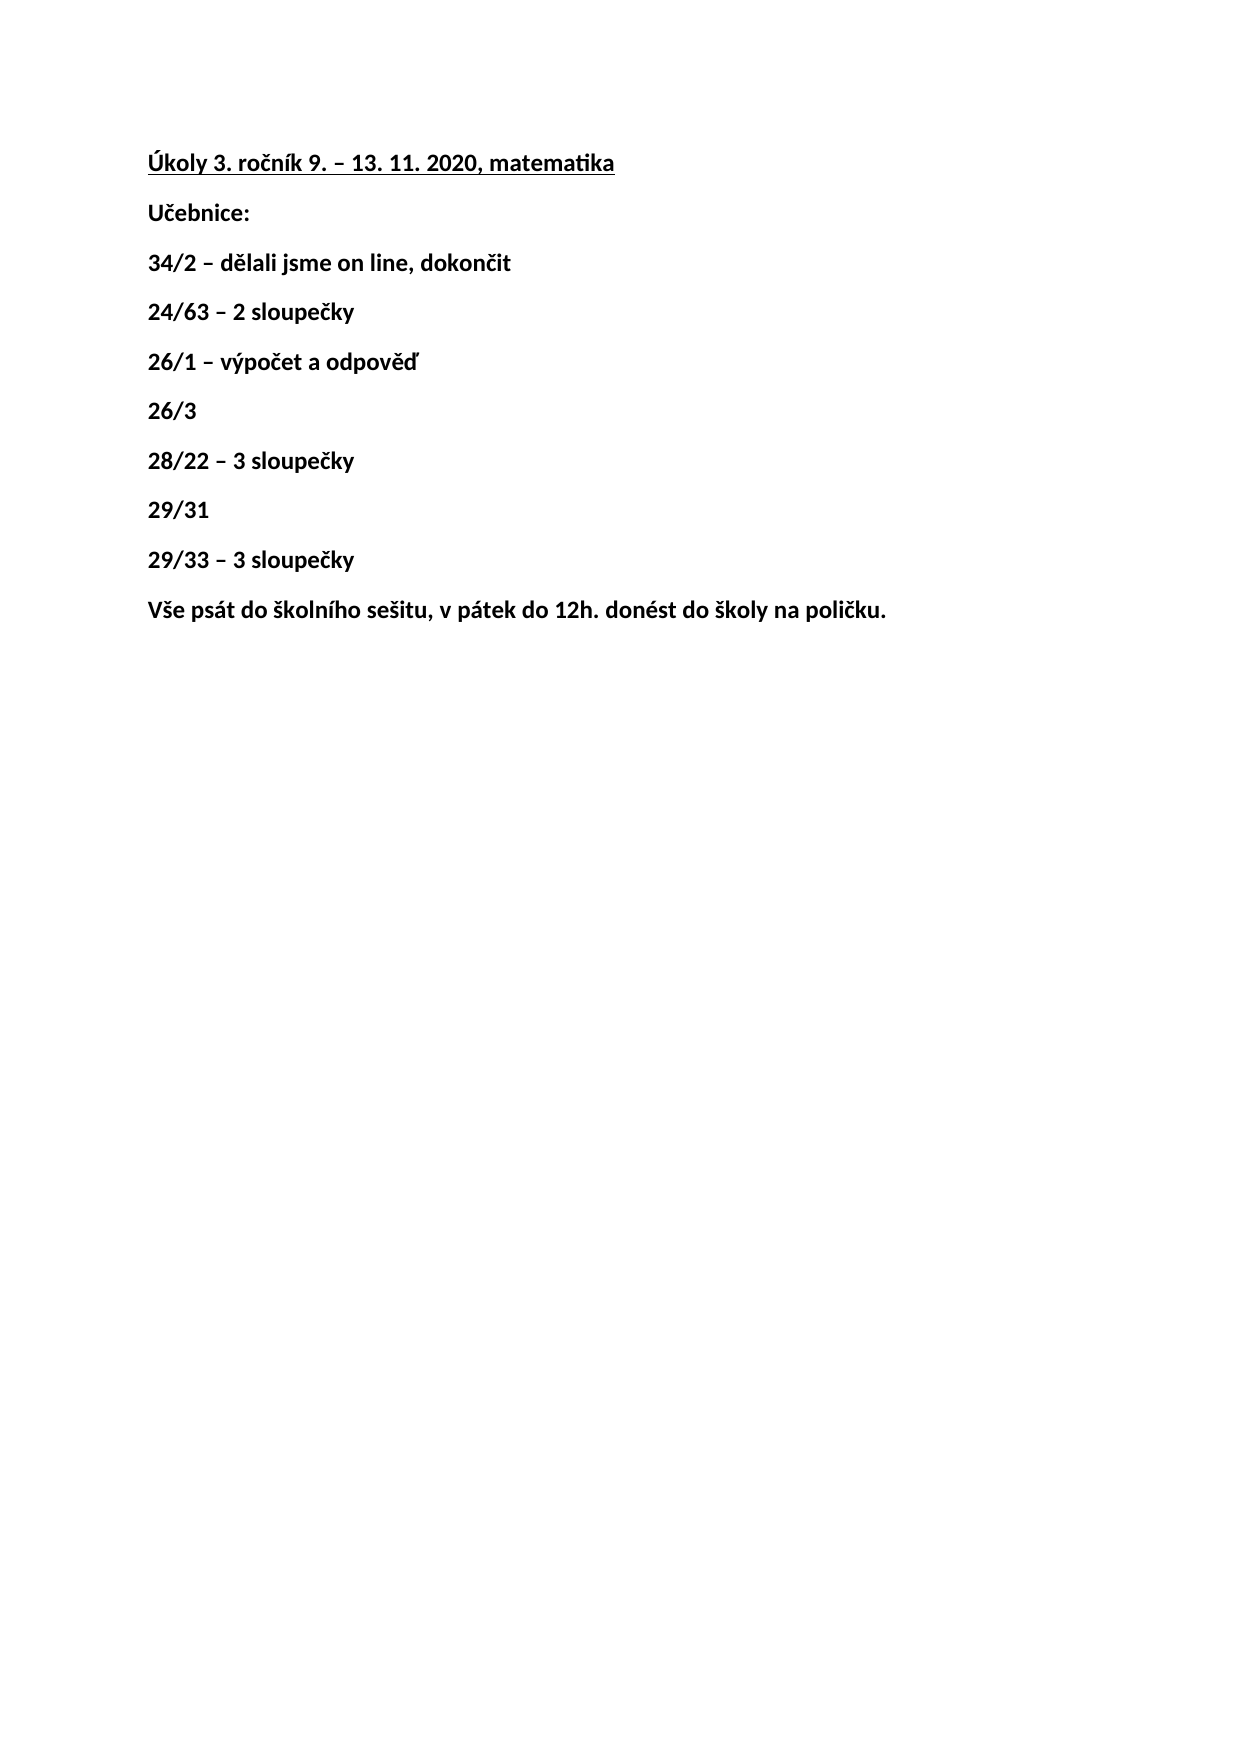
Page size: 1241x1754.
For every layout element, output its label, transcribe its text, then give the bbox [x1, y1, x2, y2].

text 26/1 – výpočet a odpověď [148, 346, 1093, 376]
text 29/31 [148, 495, 1093, 525]
text 24/63 – 2 sloupečky [148, 296, 1093, 327]
text Vše psát do školního sešitu, v pátek do 12h. donést do školy na poličku. [148, 594, 1093, 624]
text 28/22 – 3 sloupečky [148, 445, 1093, 476]
text Úkoly 3. ročník 9. – 13. 11. 2020, matematika [148, 148, 1093, 178]
text Učebnice: [148, 197, 1093, 228]
text 34/2 – dělali jsme on line, dokončit [148, 247, 1093, 277]
text 29/33 – 3 sloupečky [148, 544, 1093, 575]
text 26/3 [148, 396, 1093, 426]
